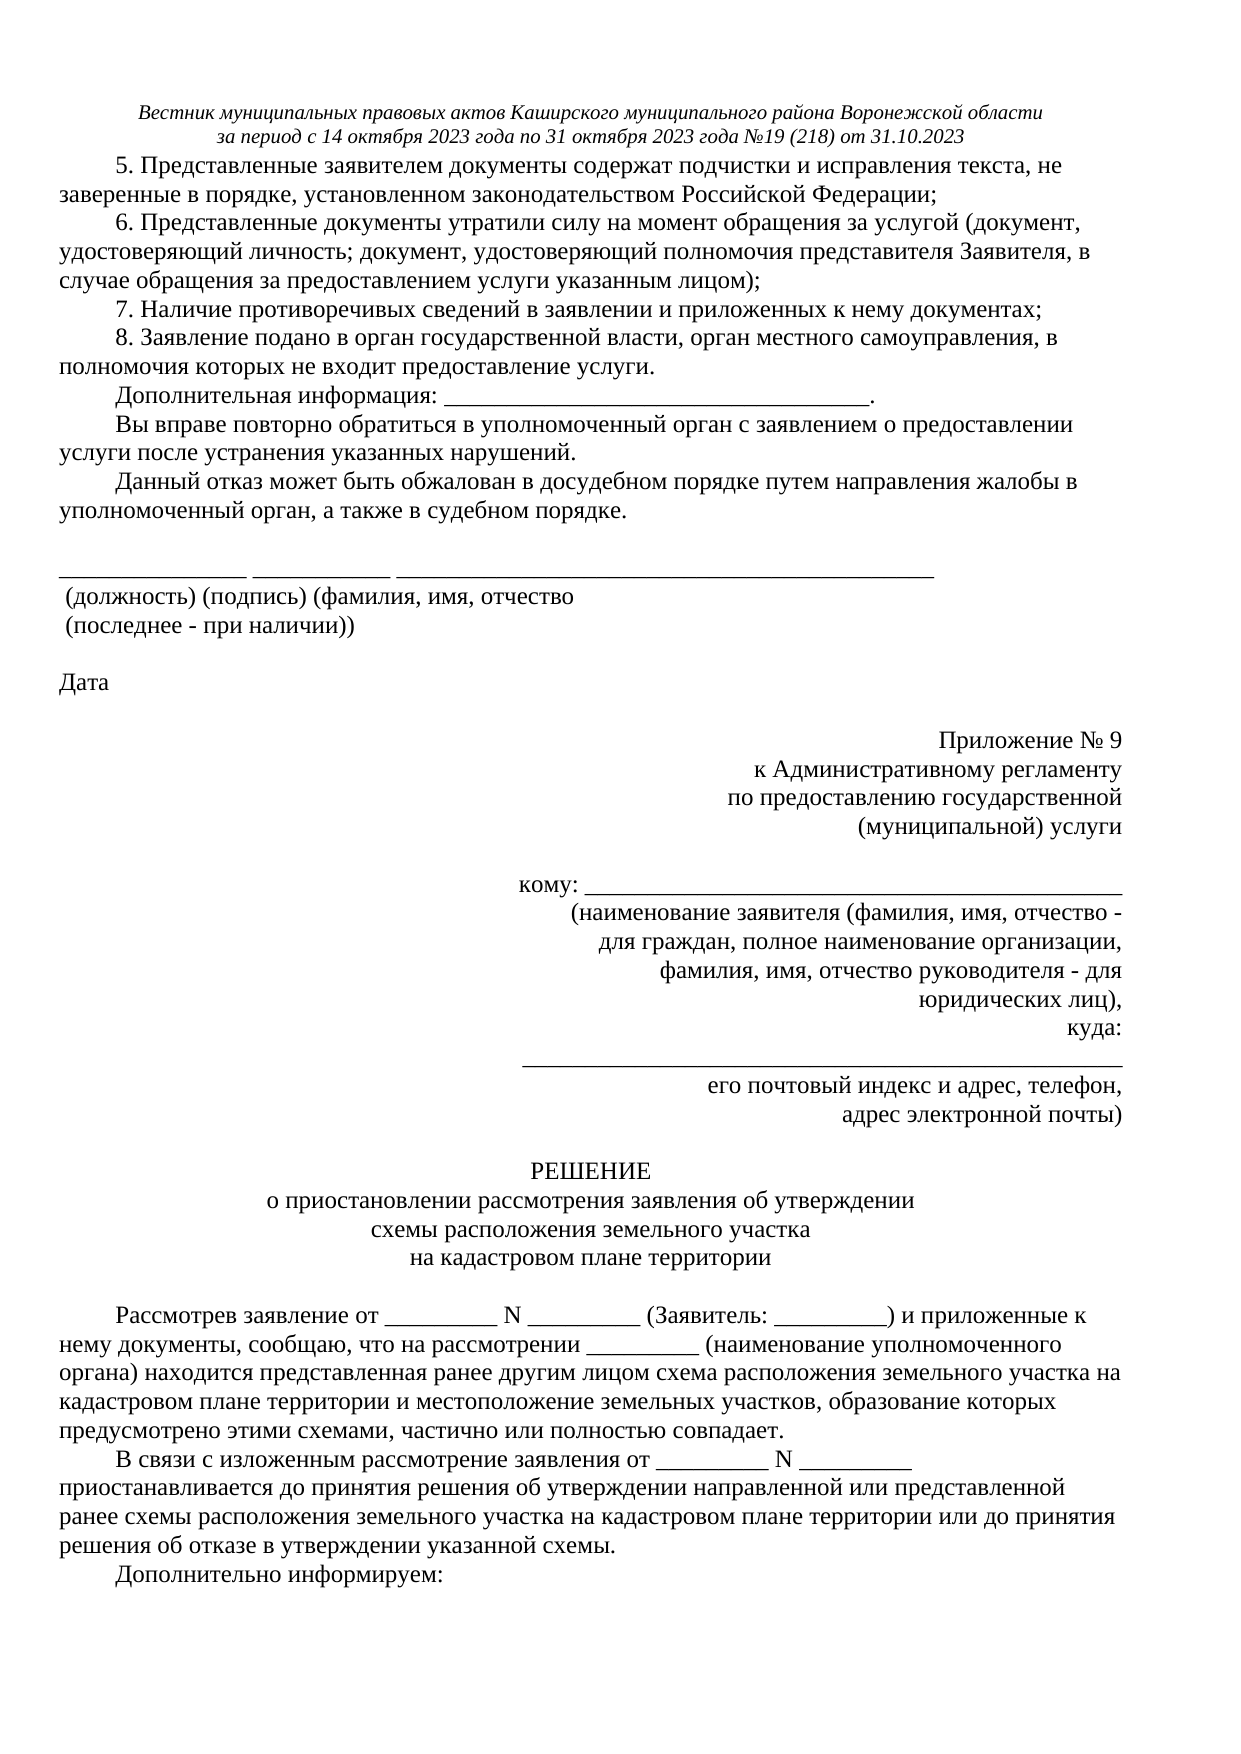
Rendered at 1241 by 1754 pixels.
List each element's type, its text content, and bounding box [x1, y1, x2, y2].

text Дата [59, 667, 1122, 696]
text (должность) (подпись) (фамилия, имя, отчество [59, 581, 1122, 610]
text ________________________________________________ [59, 1041, 1122, 1070]
text к Административному регламенту [59, 754, 1122, 782]
text кому: ___________________________________________ [59, 869, 1122, 897]
text по предоставлению государственной [59, 782, 1122, 811]
text (наименование заявителя (фамилия, имя, отчество - [59, 897, 1122, 926]
text РЕШЕНИЕ [59, 1156, 1122, 1185]
text 8. Заявление подано в орган государственной власти, орган местного самоуправления, в полномочия которых не входит предоставление услуги. [59, 322, 1122, 380]
text Приложение № 9 [59, 725, 1122, 754]
text Дополнительная информация: __________________________________. [59, 380, 1122, 409]
text 5. Представленные заявителем документы содержат подчистки и исправления текста, не заверенные в порядке, установленном законодательством Российской Федерации; [59, 150, 1122, 207]
text куда: [59, 1012, 1122, 1041]
text В связи с изложенным рассмотрение заявления от _________ N _________ приостанавливается до принятия решения об утверждении направленной или представленной ранее схемы расположения земельного участка на кадастровом плане территории или до принятия решения об отказе в утверждении указанной схемы. [59, 1444, 1122, 1559]
text Вы вправе повторно обратиться в уполномоченный орган с заявлением о предоставлении услуги после устранения указанных нарушений. [59, 409, 1122, 466]
text адрес электронной почты) [59, 1099, 1122, 1127]
text для граждан, полное наименование организации, [59, 926, 1122, 955]
text _______________ ___________ ___________________________________________ [59, 552, 1122, 581]
text фамилия, имя, отчество руководителя - для [59, 955, 1122, 984]
text Дополнительно информируем: [59, 1559, 1122, 1587]
text о приостановлении рассмотрения заявления об утверждении [59, 1185, 1122, 1214]
text (муниципальной) услуги [59, 811, 1122, 840]
text 7. Наличие противоречивых сведений в заявлении и приложенных к нему документах; [59, 294, 1122, 322]
text схемы расположения земельного участка [59, 1214, 1122, 1242]
text 6. Представленные документы утратили силу на момент обращения за услугой (документ, удостоверяющий личность; документ, удостоверяющий полномочия представителя Заявителя, в случае обращения за предоставлением услуги указанным лицом); [59, 207, 1122, 294]
text его почтовый индекс и адрес, телефон, [59, 1070, 1122, 1099]
text Рассмотрев заявление от _________ N _________ (Заявитель: _________) и приложенные к нему документы, сообщаю, что на рассмотрении _________ (наименование уполномоченного органа) находится представленная ранее другим лицом схема расположения земельного участка на кадастровом плане территории и местоположение земельных участков, образование которых предусмотрено этими схемами, частично или полностью совпадает. [59, 1300, 1122, 1444]
text юридических лиц), [59, 984, 1122, 1012]
text (последнее - при наличии)) [59, 610, 1122, 639]
text на кадастровом плане территории [59, 1242, 1122, 1271]
text Данный отказ может быть обжалован в досудебном порядке путем направления жалобы в уполномоченный орган, а также в судебном порядке. [59, 466, 1122, 524]
